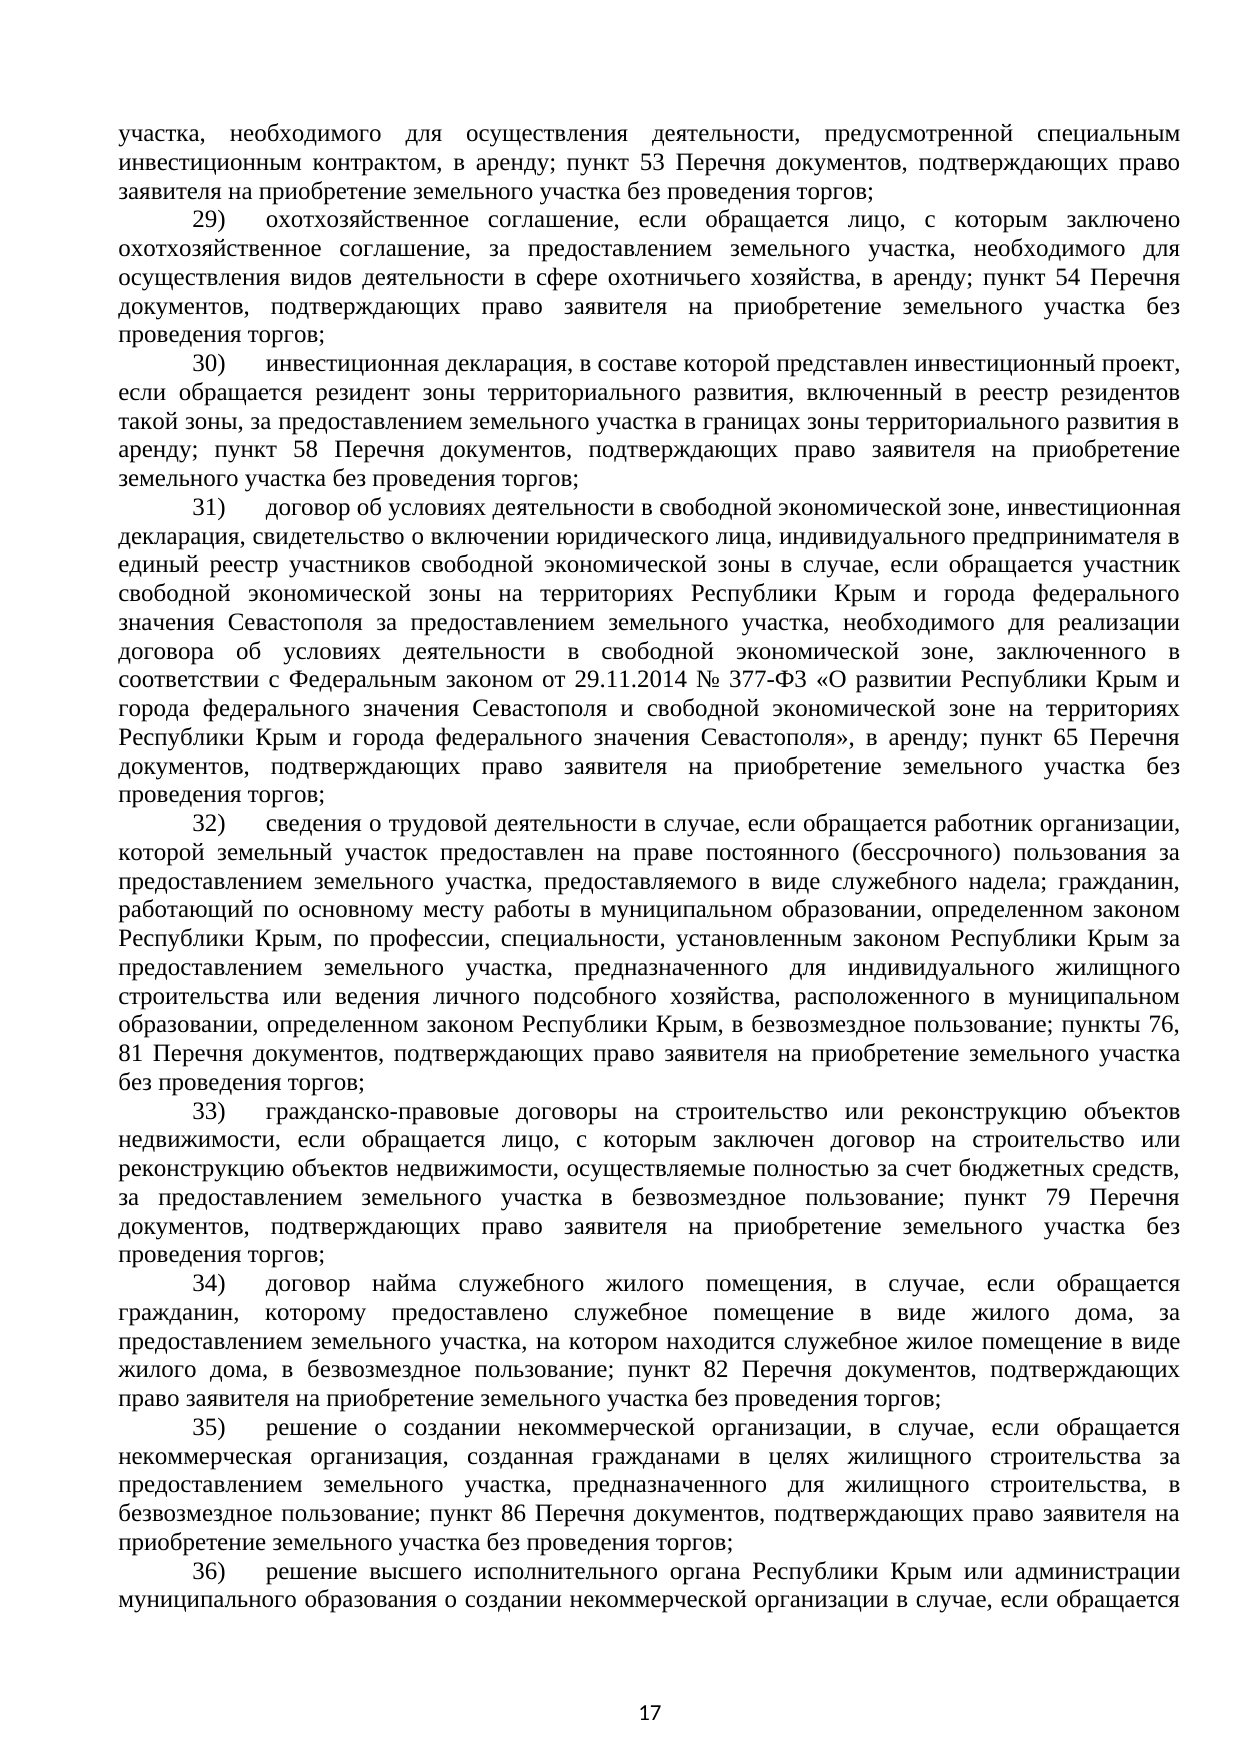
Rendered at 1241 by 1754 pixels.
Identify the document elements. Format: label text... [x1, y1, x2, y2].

text 30) инвестиционная декларация, в составе которой представлен инвестиционный проект, если обращается резидент зоны территориального развития, включенный в реестр резидентов такой зоны, за предоставлением земельного участка в границах зоны территориального развития в аренду; пункт 58 Перечня документов, подтверждающих право заявителя на приобретение земельного участка без проведения торгов; [118, 348, 1181, 492]
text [118, 1556, 1181, 1613]
text 34) договор найма служебного жилого помещения, в случае, если обращается гражданин, которому предоставлено служебное помещение в виде жилого дома, за предоставлением земельного участка, на котором находится служебное жилое помещение в виде жилого дома, в безвозмездное пользование; пункт 82 Перечня документов, подтверждающих право заявителя на приобретение земельного участка без проведения торгов; [118, 1268, 1181, 1412]
text 33) гражданско-правовые договоры на строительство или реконструкцию объектов недвижимости, если обращается лицо, с которым заключен договор на строительство или реконструкцию объектов недвижимости, осуществляемые полностью за счет бюджетных средств, за предоставлением земельного участка в безвозмездное пользование; пункт 79 Перечня документов, подтверждающих право заявителя на приобретение земельного участка без проведения торгов; [118, 1096, 1181, 1268]
text 32) сведения о трудовой деятельности в случае, если обращается работник организации, которой земельный участок предоставлен на праве постоянного (бессрочного) пользования за предоставлением земельного участка, предоставляемого в виде служебного надела; гражданин, работающий по основному месту работы в муниципальном образовании, определенном законом Республики Крым, по профессии, специальности, установленным законом Республики Крым за предоставлением земельного участка, предназначенного для индивидуального жилищного строительства или ведения личного подсобного хозяйства, расположенного в муниципальном образовании, определенном законом Республики Крым, в безвозмездное пользование; пункты 76, 81 Перечня документов, подтверждающих право заявителя на приобретение земельного участка без проведения торгов; [118, 808, 1181, 1096]
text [118, 118, 1181, 204]
text 35) решение о создании некоммерческой организации, в случае, если обращается некоммерческая организация, созданная гражданами в целях жилищного строительства за предоставлением земельного участка, предназначенного для жилищного строительства, в безвозмездное пользование; пункт 86 Перечня документов, подтверждающих право заявителя на приобретение земельного участка без проведения торгов; [118, 1412, 1181, 1556]
text 31) договор об условиях деятельности в свободной экономической зоне, инвестиционная декларация, свидетельство о включении юридического лица, индивидуального предпринимателя в единый реестр участников свободной экономической зоны в случае, если обращается участник свободной экономической зоны на территориях Республики Крым и города федерального значения Севастополя за предоставлением земельного участка, необходимого для реализации договора об условиях деятельности в свободной экономической зоне, заключенного в соответствии с Федеральным законом от 29.11.2014 № 377-Ф3 «О развитии Республики Крым и города федерального значения Севастополя и свободной экономической зоне на территориях Республики Крым и города федерального значения Севастополя», в аренду; пункт 65 Перечня документов, подтверждающих право заявителя на приобретение земельного участка без проведения торгов; [118, 492, 1181, 808]
text 29) охотхозяйственное соглашение, если обращается лицо, с которым заключено охотхозяйственное соглашение, за предоставлением земельного участка, необходимого для осуществления видов деятельности в сфере охотничьего хозяйства, в аренду; пункт 54 Перечня документов, подтверждающих право заявителя на приобретение земельного участка без проведения торгов; [118, 204, 1181, 348]
